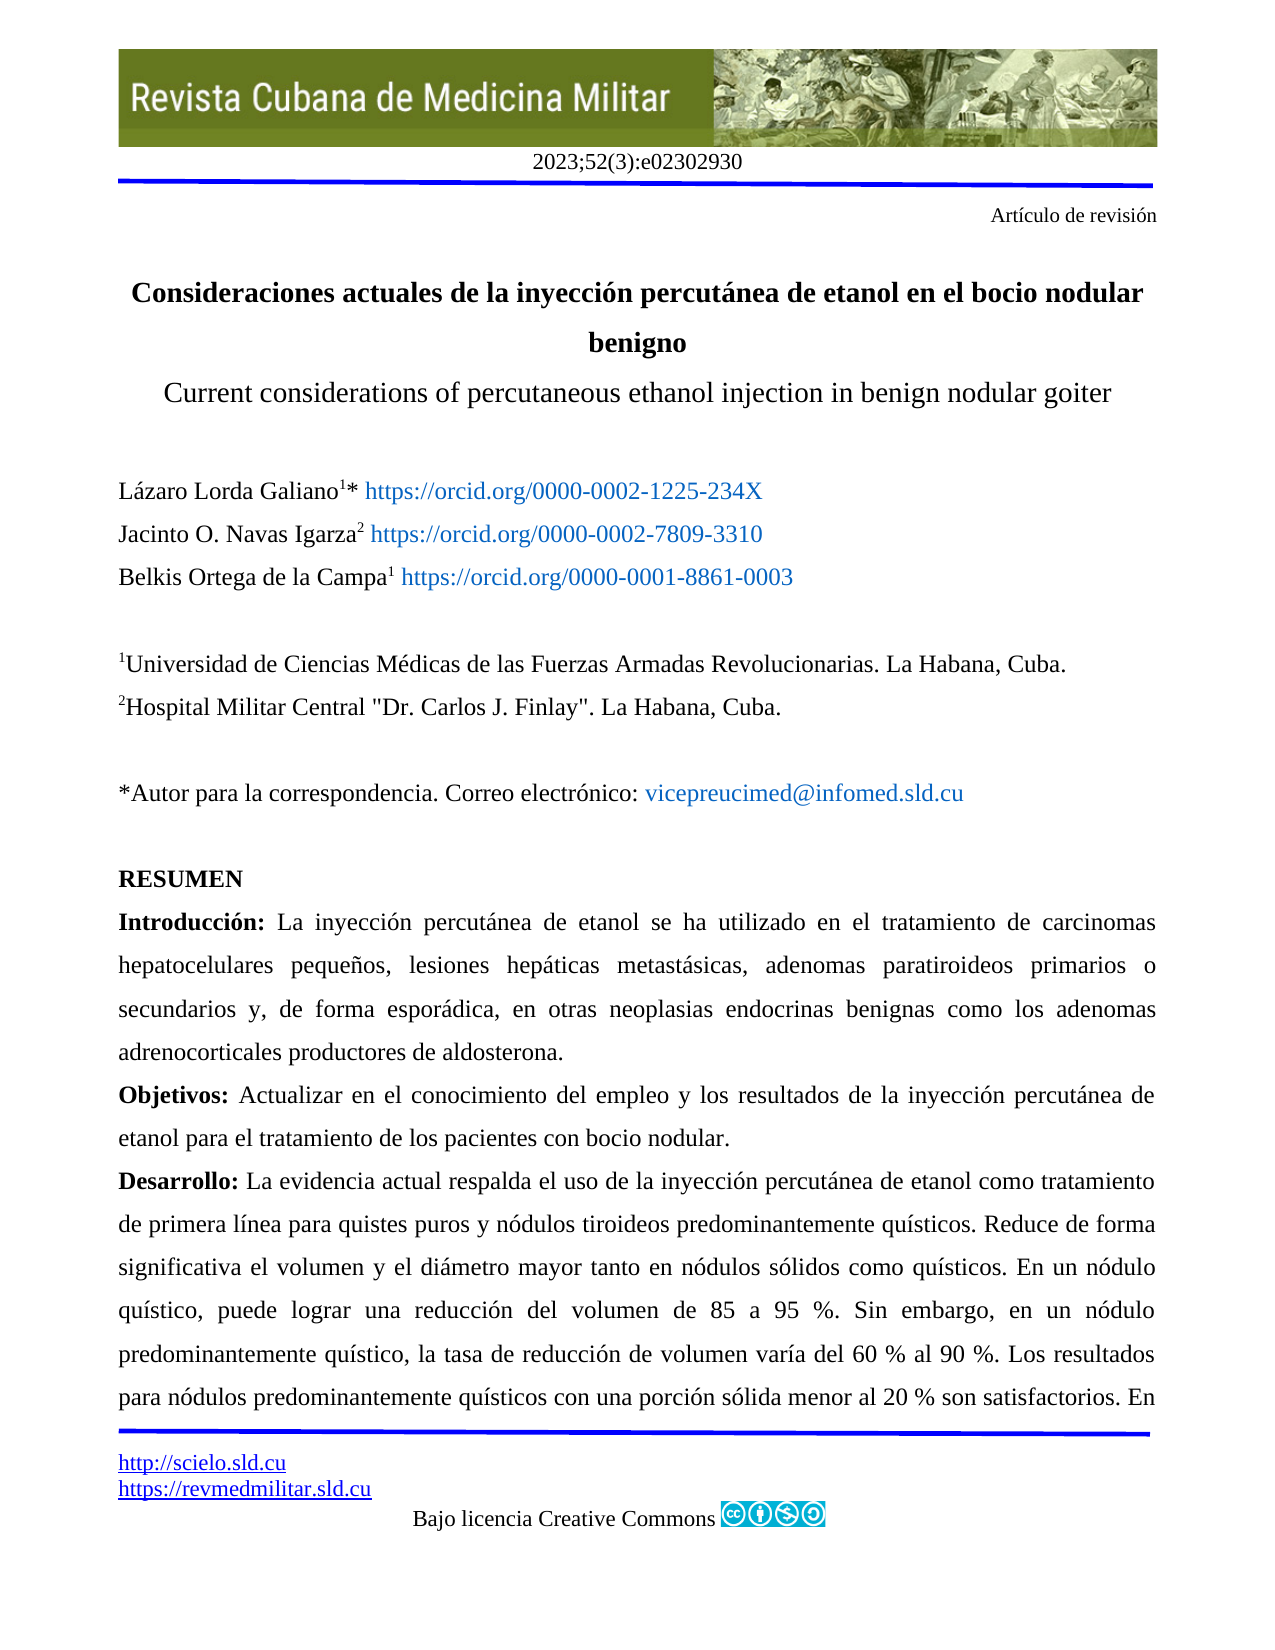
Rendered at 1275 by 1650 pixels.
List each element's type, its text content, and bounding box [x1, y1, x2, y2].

text 1Universidad de Ciencias Médicas de las Fuerzas Armadas Revolucionarias. La Habana, Cuba. [118, 649, 1157, 677]
picture [720, 1501, 826, 1527]
text Artículo de revisión [118, 203, 1157, 227]
picture [118, 49, 1158, 147]
text Objetivos: Actualizar en el conocimiento del empleo y los resultados de la inyección percutánea de etanol para el tratamiento de los pacientes con bocio nodular. [118, 1080, 1157, 1152]
text Jacinto O. Navas Igarza2 https://orcid.org/0000-0002-7809-3310 [118, 519, 1157, 548]
text Consideraciones actuales de la inyección percutánea de etanol en el bocio nodular benigno [118, 275, 1157, 359]
text Current considerations of percutaneous ethanol injection in benign nodular goiter [118, 376, 1157, 409]
text Introducción: La inyección percutánea de etanol se ha utilizado en el tratamiento de carcinomas hepatocelulares pequeños, lesiones hepáticas metastásicas, adenomas paratiroideos primarios o secundarios y, de forma esporádica, en otras neoplasias endocrinas benignas como los adenomas adrenocorticales productores de aldosterona. [118, 907, 1157, 1066]
text RESUMEN [118, 864, 1157, 893]
text Lázaro Lorda Galiano1* https://orcid.org/0000-0002-1225-234X [118, 476, 1157, 505]
text Belkis Ortega de la Campa1 https://orcid.org/0000-0001-8861-0003 [118, 562, 1157, 591]
text *Autor para la correspondencia. Correo electrónico: vicepreucimed@infomed.sld.cu [118, 778, 1157, 807]
text 2Hospital Militar Central "Dr. Carlos J. Finlay". La Habana, Cuba. [118, 692, 1157, 721]
